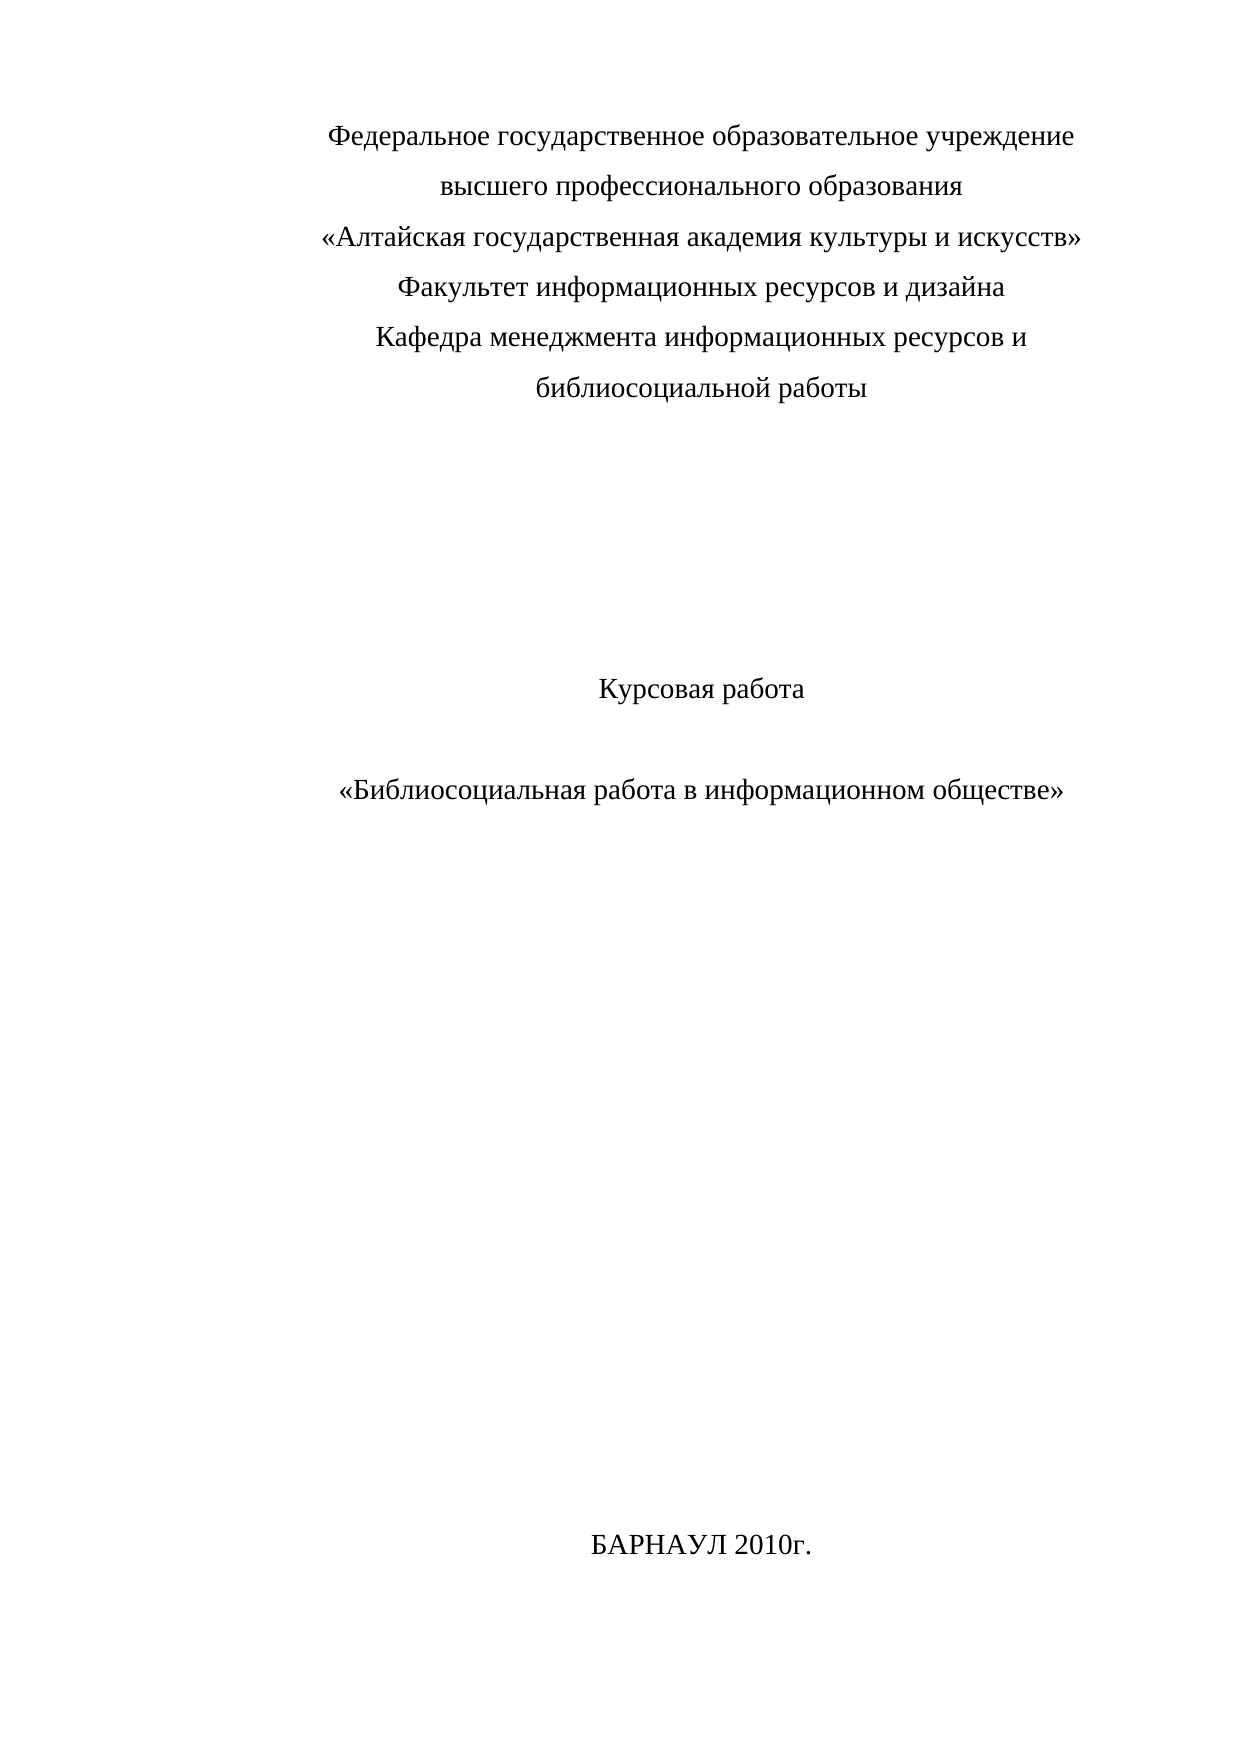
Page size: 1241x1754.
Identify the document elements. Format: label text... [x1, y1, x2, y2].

text Факультет информационных ресурсов и дизайна [177, 269, 1152, 303]
text БАРНАУЛ 2010г. [177, 1527, 1152, 1560]
text «Алтайская государственная академия культуры и искусств» [177, 219, 1152, 252]
text «Библиосоциальная работа в информационном обществе» [177, 772, 1152, 806]
text Кафедра менеджмента информационных ресурсов и [177, 319, 1152, 353]
text Курсовая работа [177, 672, 1152, 705]
text высшего профессионального образования [177, 168, 1152, 202]
text библиосоциальной работы [177, 370, 1152, 403]
text Федеральное государственное образовательное учреждение [177, 118, 1152, 152]
